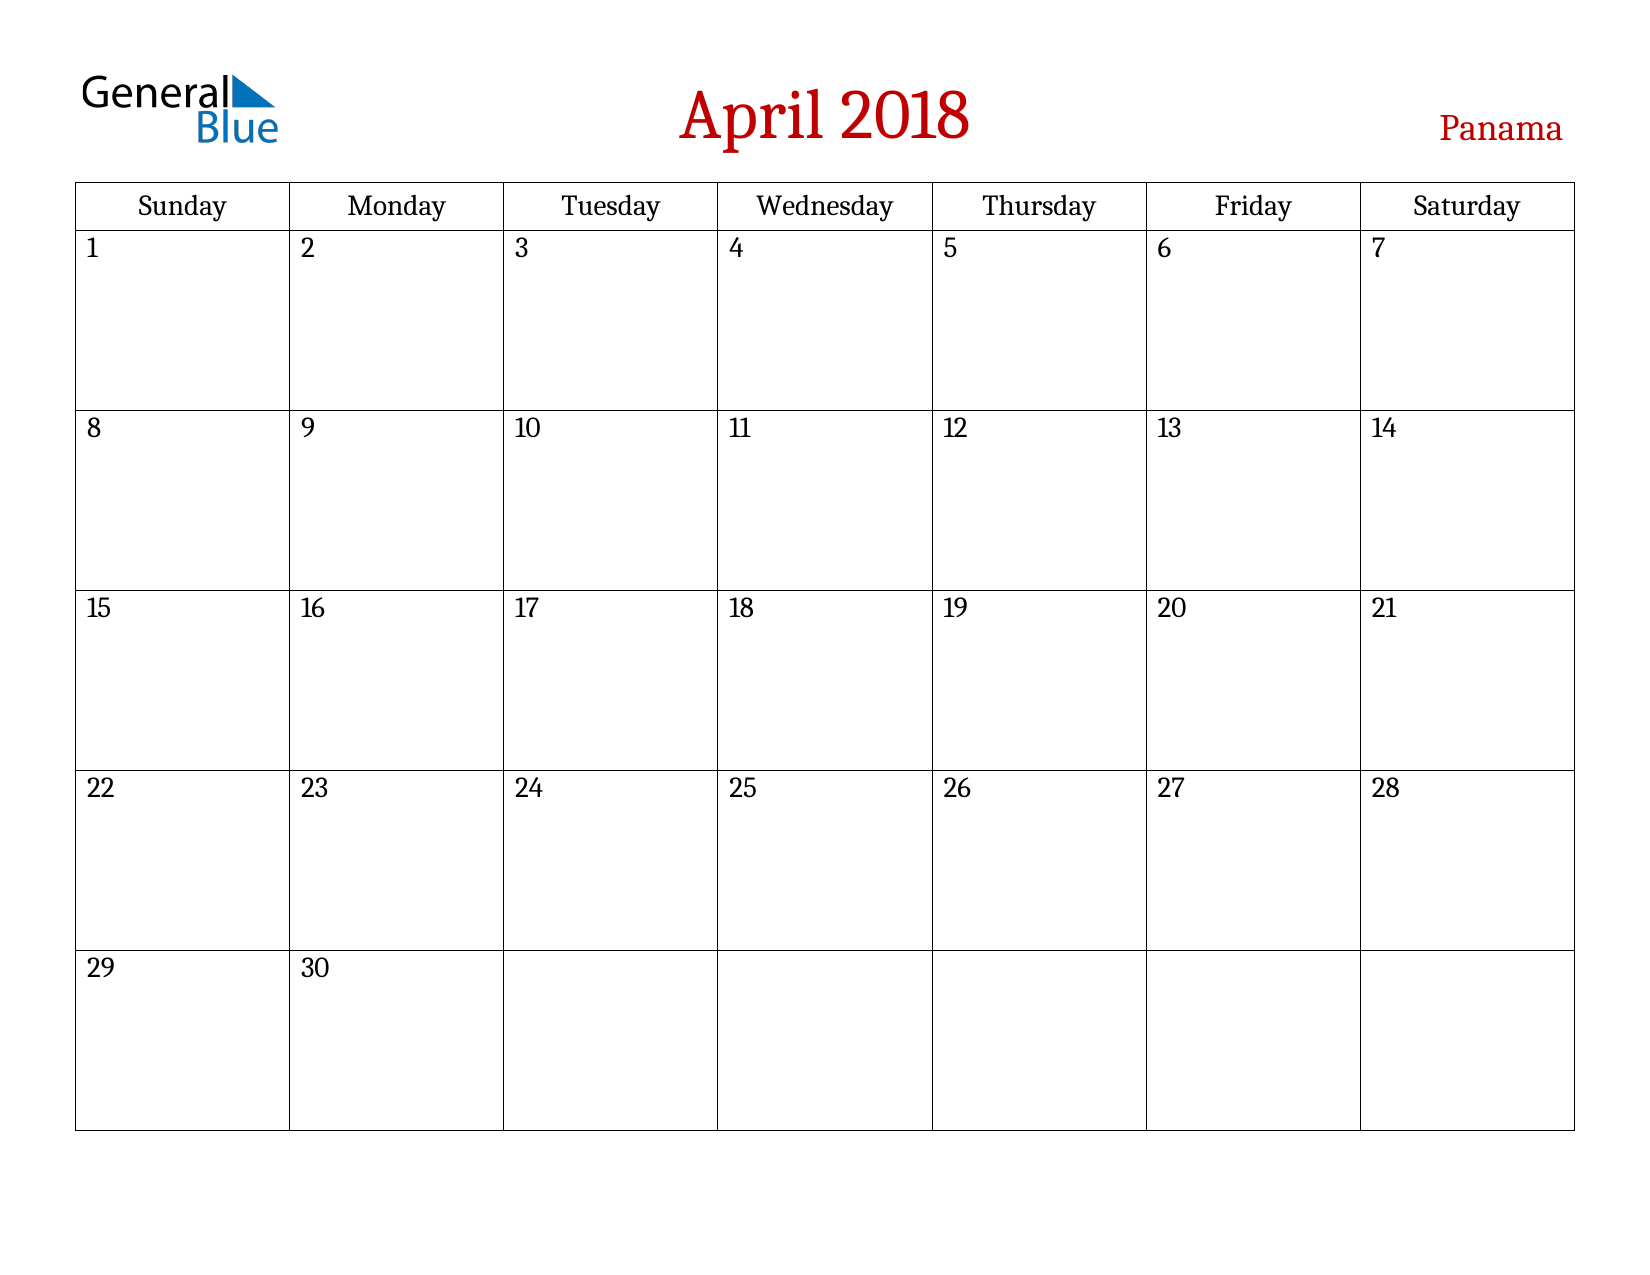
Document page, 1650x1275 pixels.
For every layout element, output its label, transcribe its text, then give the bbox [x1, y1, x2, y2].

table_cell 23 [290, 771, 503, 805]
table_cell 12 [933, 411, 1146, 444]
table_cell 7 [1361, 231, 1574, 264]
table_cell Thursday [933, 183, 1146, 230]
table_cell [290, 445, 503, 590]
table_cell Wednesday [718, 183, 932, 230]
table_cell 22 [76, 771, 289, 805]
table_cell 5 [933, 231, 1146, 264]
table_cell [933, 625, 1146, 770]
table_cell [718, 445, 932, 590]
table_cell [718, 985, 932, 1130]
table_cell 13 [1147, 411, 1360, 444]
table_cell 3 [504, 231, 717, 264]
table_cell 1 [76, 231, 289, 264]
table_cell 21 [1361, 591, 1574, 625]
table_cell [718, 805, 932, 950]
table_cell [1147, 951, 1360, 985]
table_cell [504, 445, 717, 590]
table_cell [290, 265, 503, 410]
table_cell [933, 265, 1146, 410]
table_cell Tuesday [504, 183, 717, 230]
table_cell Saturday [1361, 183, 1574, 230]
table_cell [933, 951, 1146, 985]
table_cell [504, 625, 717, 770]
table_cell [504, 265, 717, 410]
table_cell 16 [290, 591, 503, 625]
table_cell [1361, 445, 1574, 590]
table_cell [504, 951, 717, 985]
table_cell 9 [290, 411, 503, 444]
picture [82, 75, 278, 143]
table_cell [504, 985, 717, 1130]
table_header [76, 75, 503, 182]
table_cell Sunday [76, 183, 289, 230]
table_cell [1361, 805, 1574, 950]
table_cell [504, 805, 717, 950]
table_cell 19 [933, 591, 1146, 625]
table_cell [1361, 985, 1574, 1130]
table_cell 4 [718, 231, 932, 264]
table_cell 15 [76, 591, 289, 625]
table_cell [76, 265, 289, 410]
table_cell Monday [290, 183, 503, 230]
table_cell 25 [718, 771, 932, 805]
table_cell [76, 445, 289, 590]
table_cell 14 [1361, 411, 1574, 444]
table_cell 26 [933, 771, 1146, 805]
table_cell [933, 985, 1146, 1130]
table_cell [76, 985, 289, 1130]
table_header Panama [1146, 75, 1574, 182]
table_cell 17 [504, 591, 717, 625]
table_cell [1147, 265, 1360, 410]
table_cell [718, 951, 932, 985]
table_cell [290, 985, 503, 1130]
table_cell [933, 805, 1146, 950]
table_cell [1361, 265, 1574, 410]
table_cell [1361, 951, 1574, 985]
table_cell [718, 265, 932, 410]
table_cell [1147, 985, 1360, 1130]
table_cell 30 [290, 951, 503, 985]
table_cell 24 [504, 771, 717, 805]
table_cell [290, 625, 503, 770]
table_cell 2 [290, 231, 503, 264]
table_cell 29 [76, 951, 289, 985]
table_cell 8 [76, 411, 289, 444]
table_cell 11 [718, 411, 932, 444]
table_cell 6 [1147, 231, 1360, 264]
table_cell [1147, 805, 1360, 950]
table_cell 20 [1147, 591, 1360, 625]
table_cell [1147, 445, 1360, 590]
table_header April 2018 [504, 75, 1146, 182]
table_cell [1147, 625, 1360, 770]
table_cell [290, 805, 503, 950]
table_cell [1361, 625, 1574, 770]
table_cell [933, 445, 1146, 590]
table_cell 18 [718, 591, 932, 625]
table_cell 27 [1147, 771, 1360, 805]
table_cell 10 [504, 411, 717, 444]
table_cell [718, 625, 932, 770]
table_cell [76, 625, 289, 770]
table_cell 28 [1361, 771, 1574, 805]
table_cell [76, 805, 289, 950]
table_cell Friday [1147, 183, 1360, 230]
